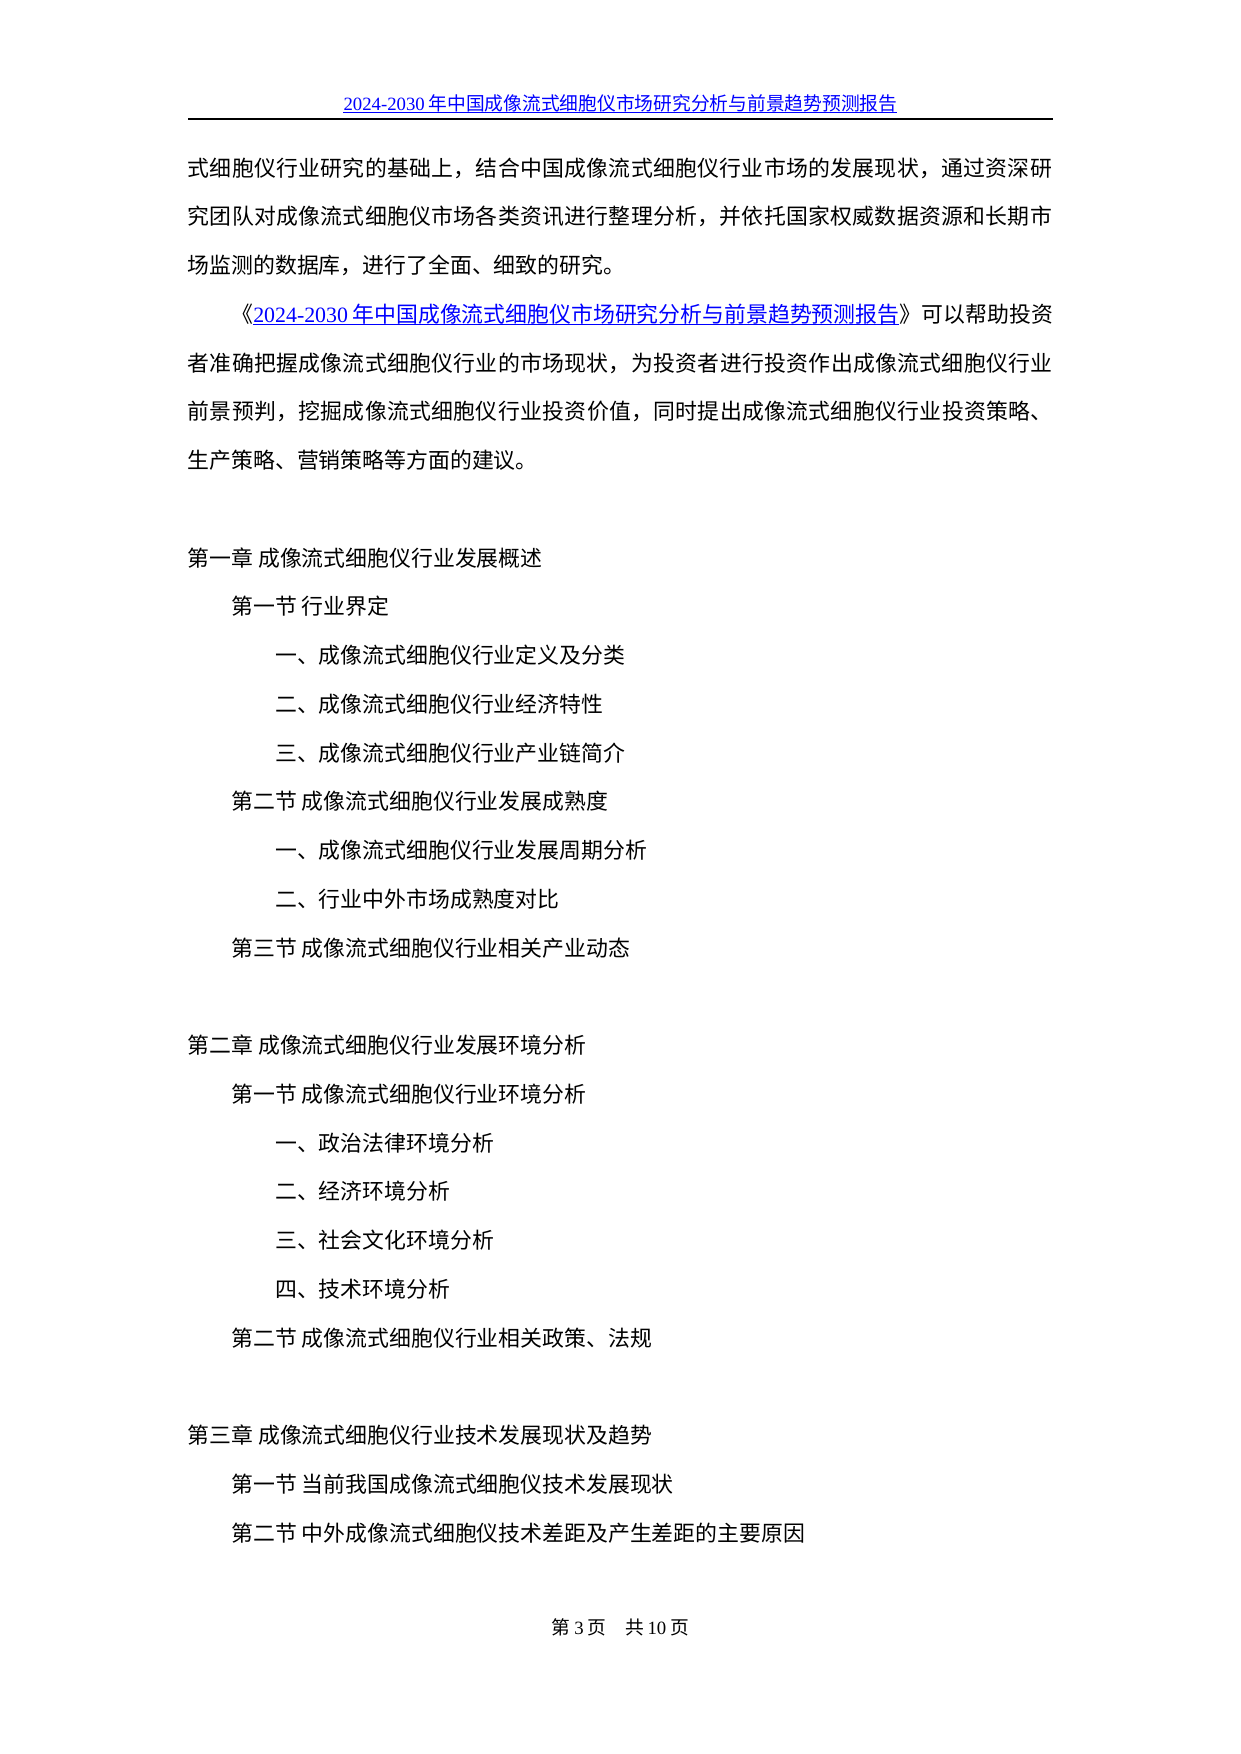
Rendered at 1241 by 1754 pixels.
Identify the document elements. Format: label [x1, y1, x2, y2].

text [187, 150, 1053, 1548]
